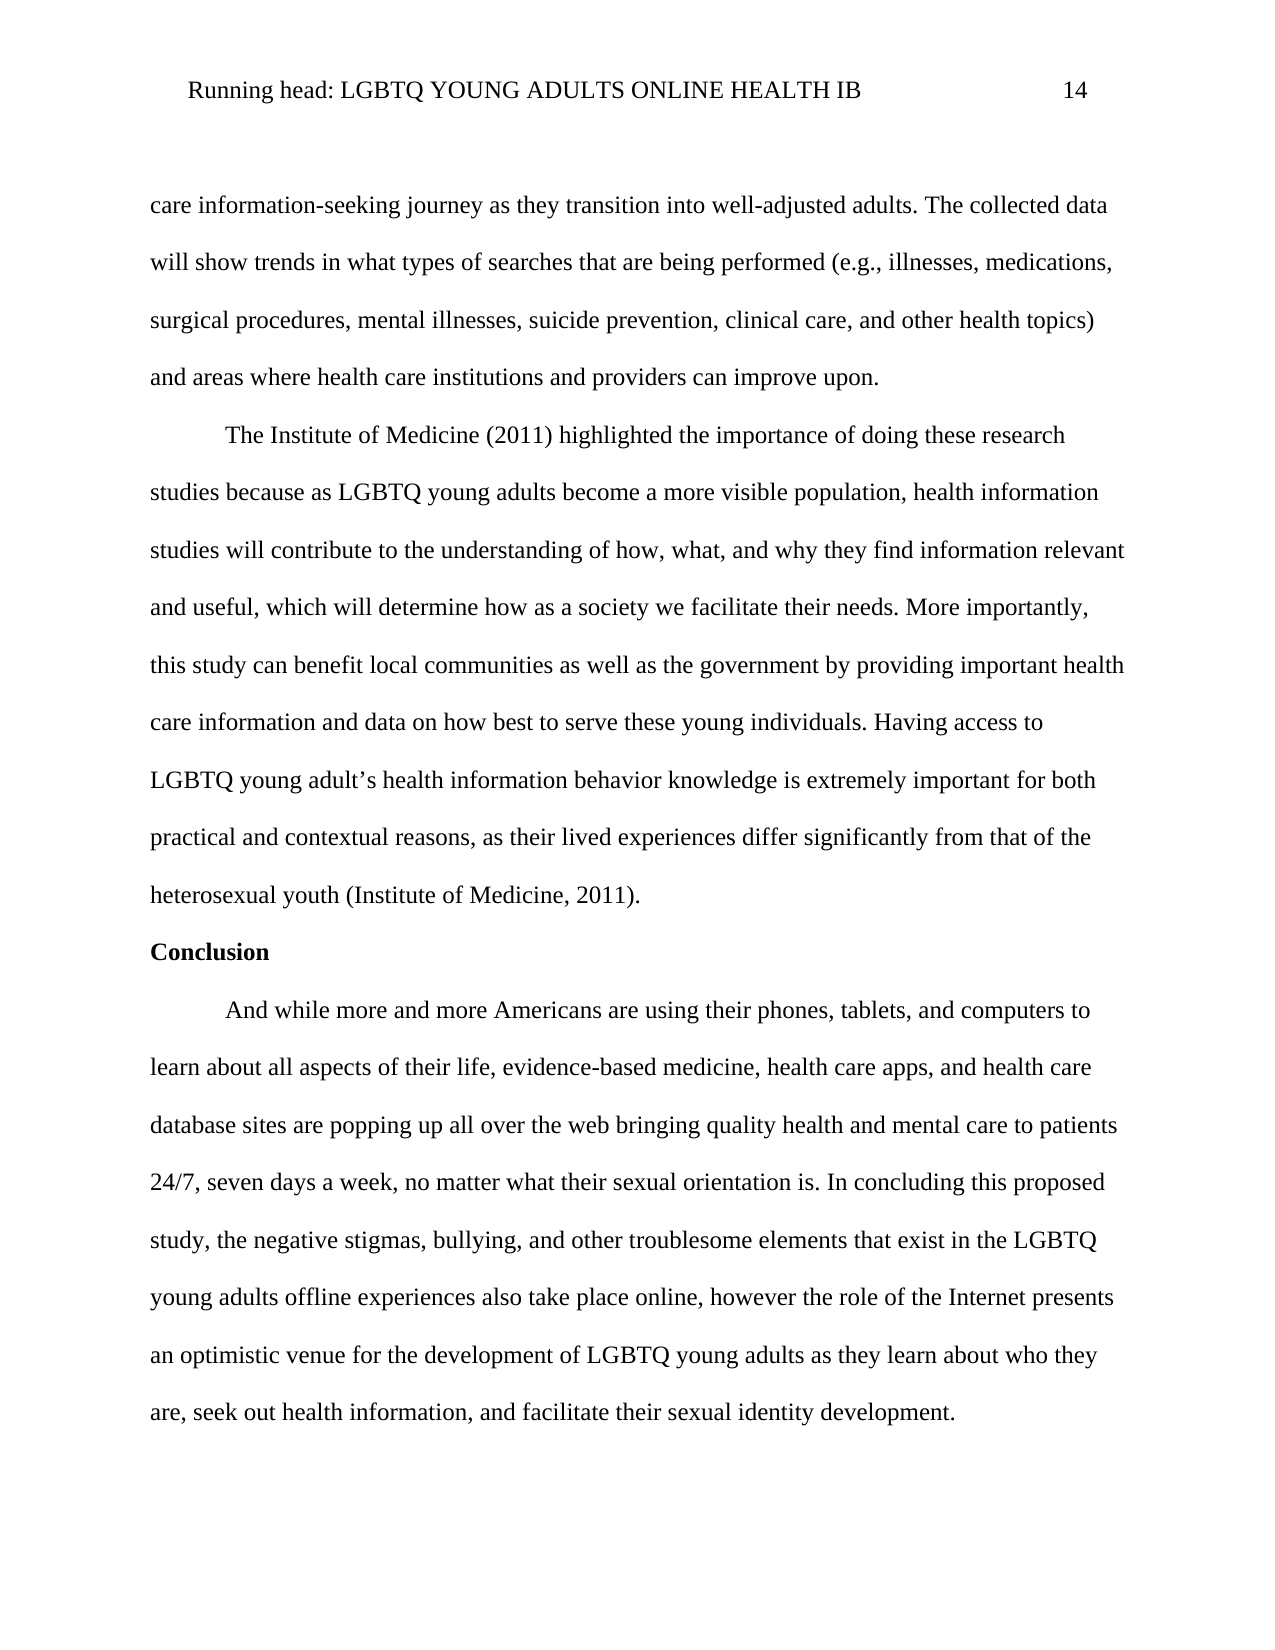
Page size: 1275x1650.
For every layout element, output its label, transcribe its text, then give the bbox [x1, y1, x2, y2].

text And while more and more Americans are using their phones, tablets, and computers to learn about all aspects of their life, evidence-based medicine, health care apps, and health care database sites are popping up all over the web bringing quality health and mental care to patients 24/7, seven days a week, no matter what their sexual orientation is. In concluding this proposed study, the negative stigmas, bullying, and other troublesome elements that exist in the LGBTQ young adults offline experiences also take place online, however the role of the Internet presents an optimistic venue for the development of LGBTQ young adults as they learn about who they are, seek out health information, and facilitate their sexual identity development. [150, 995, 1125, 1426]
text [150, 190, 1125, 391]
text Conclusion [150, 937, 1125, 966]
text The Institute of Medicine (2011) highlighted the importance of doing these research studies because as LGBTQ young adults become a more visible population, health information studies will contribute to the understanding of how, what, and why they find information relevant and useful, which will determine how as a society we facilitate their needs. More importantly, this study can benefit local communities as well as the government by providing important health care information and data on how best to serve these young individuals. Having access to LGBTQ young adult’s health information behavior knowledge is extremely important for both practical and contextual reasons, as their lived experiences differ significantly from that of the heterosexual youth (Institute of Medicine, 2011). [150, 420, 1125, 909]
